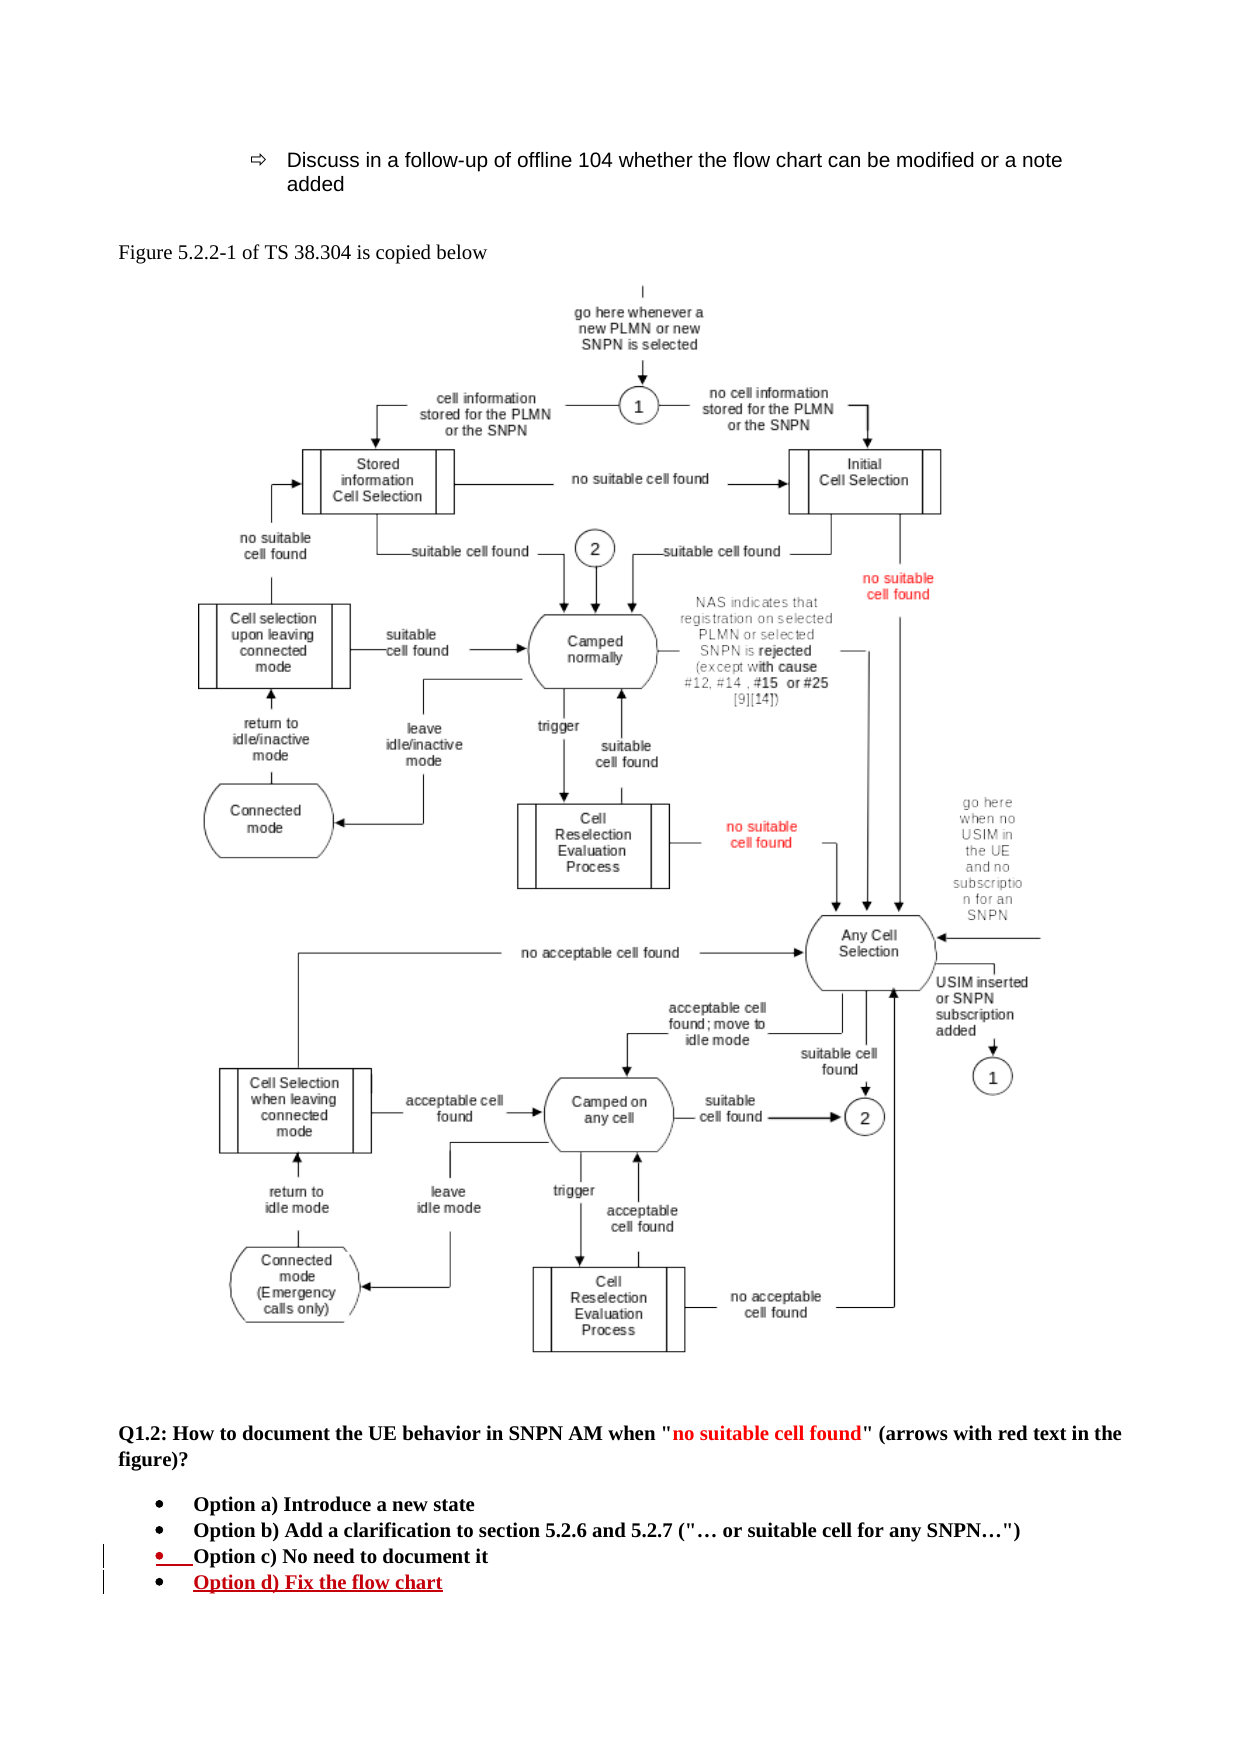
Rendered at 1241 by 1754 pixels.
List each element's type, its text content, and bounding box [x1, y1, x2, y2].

text Q1.2: How to document the UE behavior in SNPN AM when "no suitable cell found" (arrows with red text in the figure)? [118, 1421, 1122, 1471]
list Option a) Introduce a new state [156, 1492, 1122, 1516]
text Figure 5.2.2-1 of TS 38.304 is copied below [118, 240, 1122, 264]
list Option c) No need to document it [156, 1544, 1122, 1568]
list Option b) Add a clarification to section 5.2.6 and 5.2.7 ("… or suitable cell for any SNPN…") [156, 1518, 1122, 1542]
list Discuss in a follow-up of offline 104 whether the flow chart can be modified or a note added [249, 147, 1122, 196]
